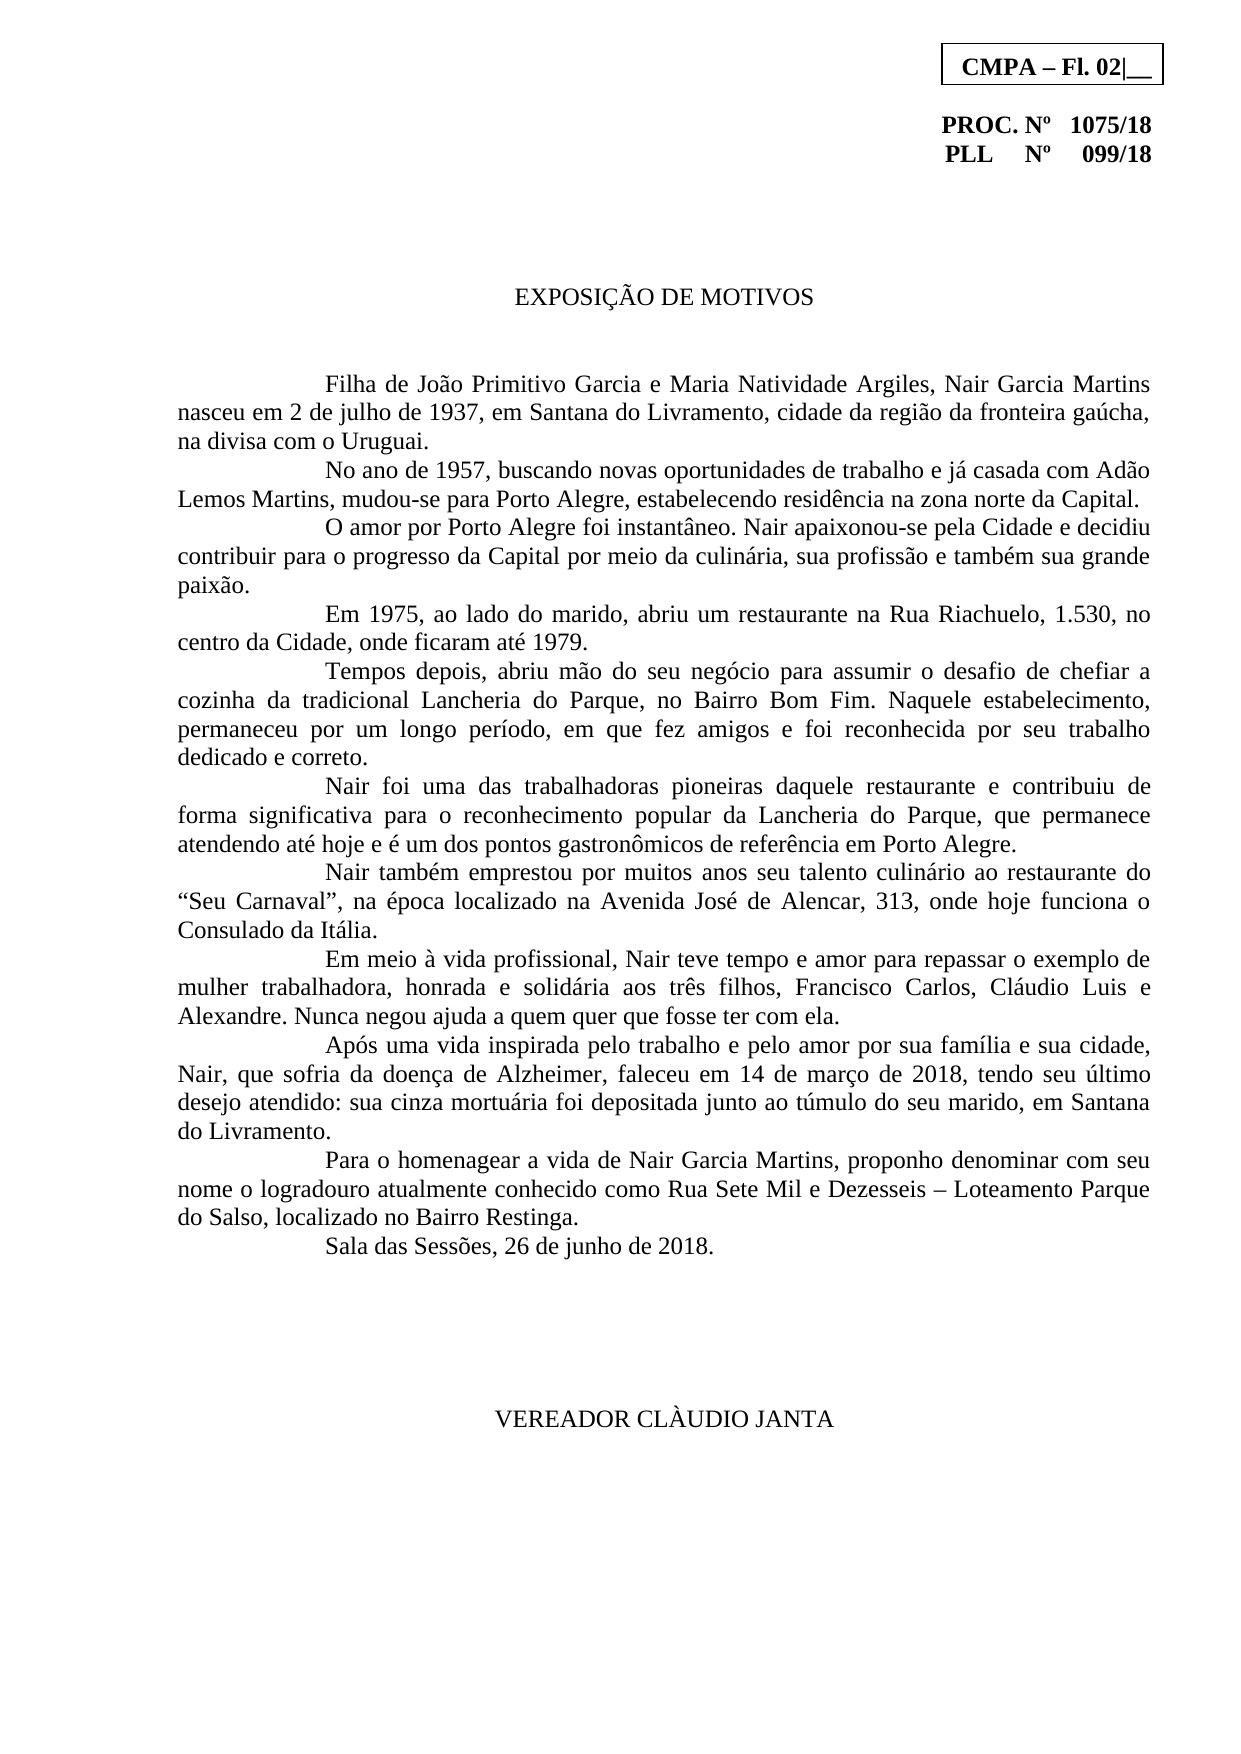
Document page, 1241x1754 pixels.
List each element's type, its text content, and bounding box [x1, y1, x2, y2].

text VEREADOR CLÀUDIO JANTA [177, 1404, 1152, 1432]
text Nair foi uma das trabalhadoras pioneiras daquele restaurante e contribuiu de forma significativa para o reconhecimento popular da Lancheria do Parque, que permanece atendendo até hoje e é um dos pontos gastronômicos de referência em Porto Alegre. [177, 771, 1152, 857]
text Sala das Sessões, 26 de junho de 2018. [177, 1231, 1152, 1260]
text Em 1975, ao lado do marido, abriu um restaurante na Rua Riachuelo, 1.530, no centro da Cidade, onde ficaram até 1979. [177, 599, 1152, 656]
text Para o homenagear a vida de Nair Garcia Martins, proponho denominar com seu nome o logradouro atualmente conhecido como Rua Sete Mil e Dezesseis – Loteamento Parque do Salso, localizado no Bairro Restinga. [177, 1145, 1152, 1231]
text Tempos depois, abriu mão do seu negócio para assumir o desafio de chefiar a cozinha da tradicional Lancheria do Parque, no Bairro Bom Fim. Naquele estabelecimento, permaneceu por um longo período, em que fez amigos e foi reconhecida por seu trabalho dedicado e correto. [177, 656, 1152, 771]
text EXPOSIÇÃO DE MOTIVOS [177, 282, 1152, 311]
text Nair também emprestou por muitos anos seu talento culinário ao restaurante do “Seu Carnaval”, na época localizado na Avenida José de Alencar, 313, onde hoje funciona o Consulado da Itália. [177, 857, 1152, 944]
text Filha de João Primitivo Garcia e Maria Natividade Argiles, Nair Garcia Martins nasceu em 2 de julho de 1937, em Santana do Livramento, cidade da região da fronteira gaúcha, na divisa com o Uruguai. [177, 369, 1152, 455]
text O amor por Porto Alegre foi instantâneo. Nair apaixonou-se pela Cidade e decidiu contribuir para o progresso da Capital por meio da culinária, sua profissão e também sua grande paixão. [177, 512, 1152, 599]
text No ano de 1957, buscando novas oportunidades de trabalho e já casada com Adão Lemos Martins, mudou-se para Porto Alegre, estabelecendo residência na zona norte da Capital. [177, 455, 1152, 512]
text Em meio à vida profissional, Nair teve tempo e amor para repassar o exemplo de mulher trabalhadora, honrada e solidária aos três filhos, Francisco Carlos, Cláudio Luis e Alexandre. Nunca negou ajuda a quem quer que fosse ter com ela. [177, 944, 1152, 1030]
text Após uma vida inspirada pelo trabalho e pelo amor por sua família e sua cidade, Nair, que sofria da doença de Alzheimer, faleceu em 14 de março de 2018, tendo seu último desejo atendido: sua cinza mortuária foi depositada junto ao túmulo do seu marido, em Santana do Livramento. [177, 1030, 1152, 1145]
